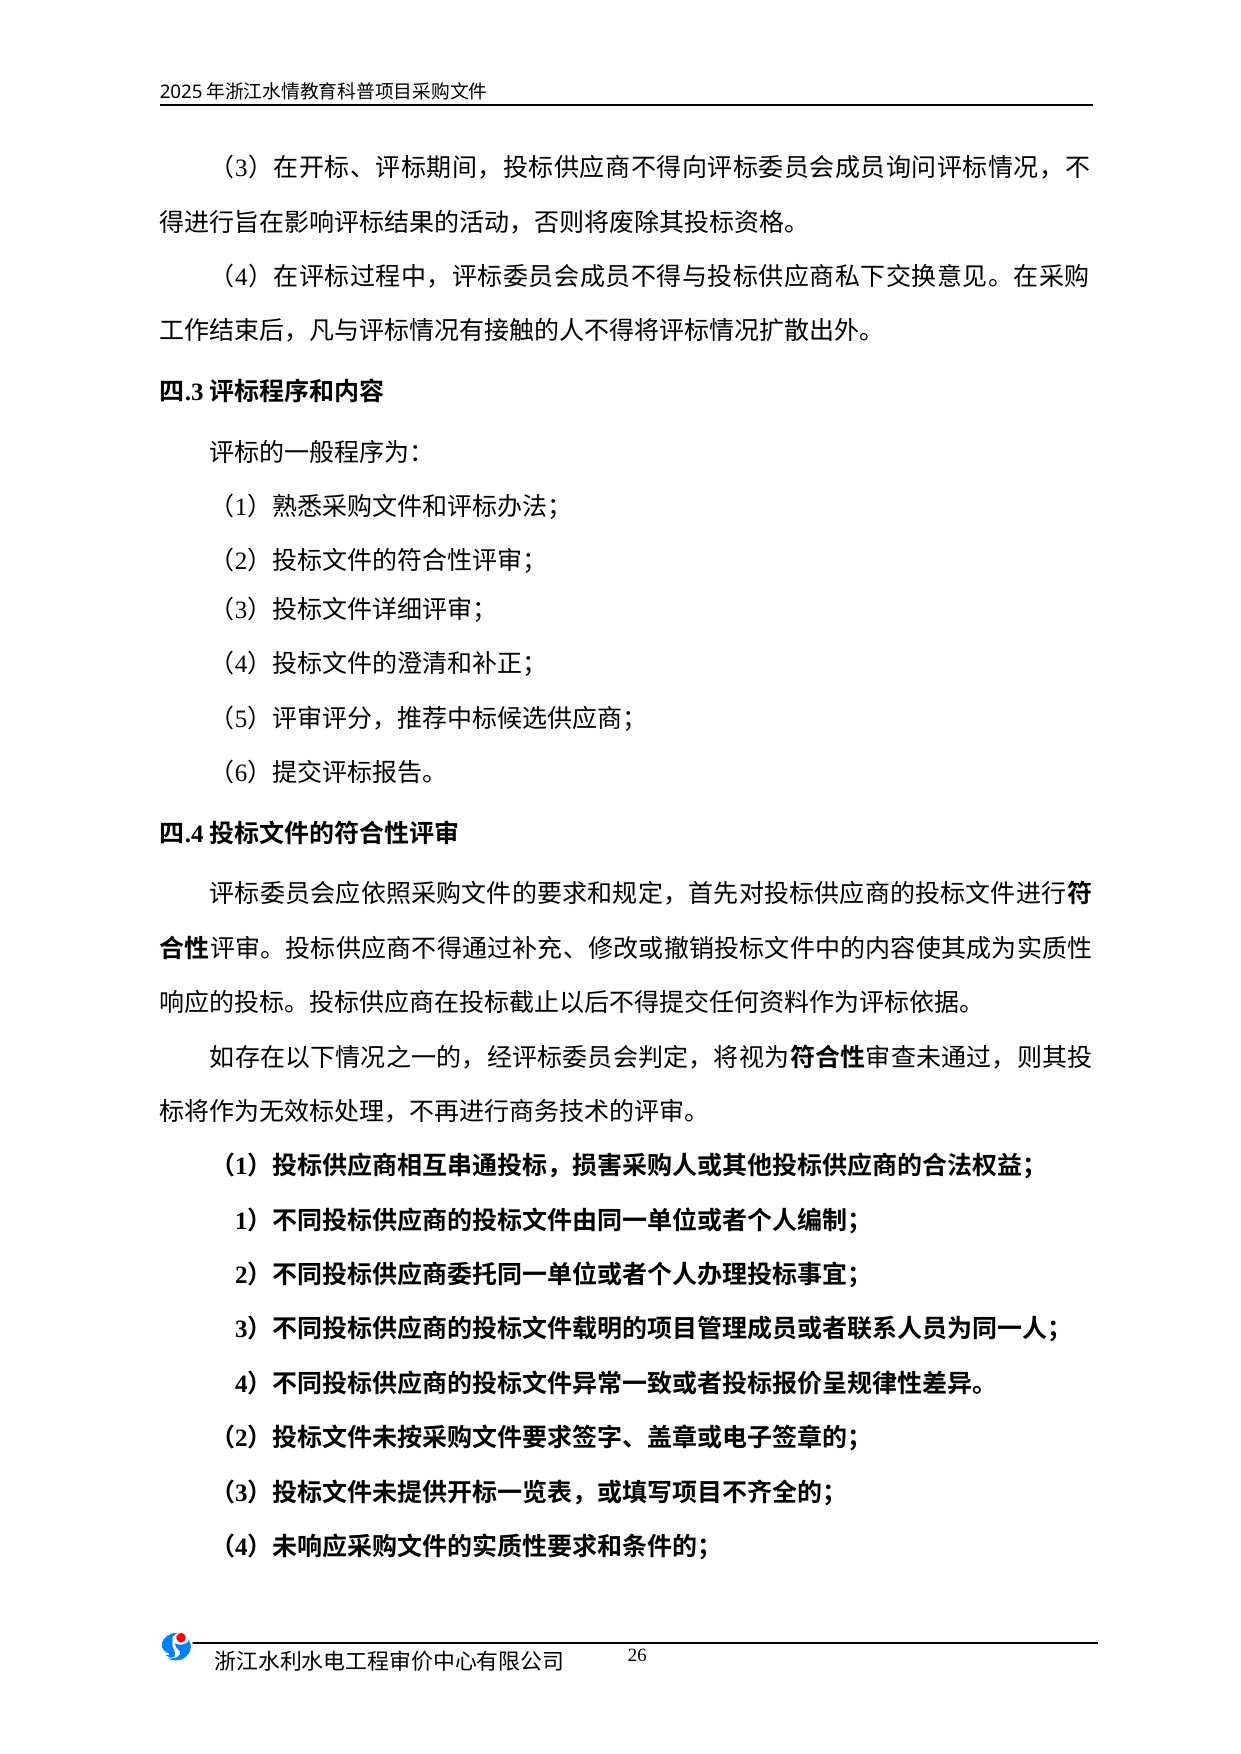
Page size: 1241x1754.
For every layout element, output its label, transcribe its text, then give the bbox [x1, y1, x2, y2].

text 如存在以下情况之一的，经评标委员会判定，将视为符合性审查未通过，则其投标将作为无效标处理，不再进行商务技术的评审。 [159, 1037, 1093, 1128]
picture [159, 1631, 193, 1661]
subtitle 投标文件的符合性评审 [159, 813, 1093, 849]
text （4）在评标过程中，评标委员会成员不得与投标供应商私下交换意见。在采购工作结束后，凡与评标情况有接触的人不得将评标情况扩散出外。 [159, 256, 1093, 347]
text 4）不同投标供应商的投标文件异常一致或者投标报价呈规律性差异。 [159, 1363, 1093, 1399]
text （3）投标文件详细评审； [159, 589, 1093, 626]
subtitle 评标程序和内容 [159, 371, 1093, 408]
text （1）熟悉采购文件和评标办法； [159, 486, 1093, 523]
text （2）投标文件未按采购文件要求签字、盖章或电子签章的； [159, 1418, 1093, 1454]
text （4）投标文件的澄清和补正； [159, 644, 1093, 680]
text 1）不同投标供应商的投标文件由同一单位或者个人编制； [159, 1200, 1093, 1236]
text （5）评审评分，推荐中标候选供应商； [159, 698, 1093, 734]
text （3）投标文件未提供开标一览表，或填写项目不齐全的； [159, 1472, 1093, 1508]
text （4）未响应采购文件的实质性要求和条件的； [159, 1526, 1093, 1563]
text 3）不同投标供应商的投标文件载明的项目管理成员或者联系人员为同一人； [159, 1309, 1093, 1345]
text （2）投标文件的符合性评审； [159, 541, 1093, 577]
text 评标委员会应依照采购文件的要求和规定，首先对投标供应商的投标文件进行符合性评审。投标供应商不得通过补充、修改或撤销投标文件中的内容使其成为实质性响应的投标。投标供应商在投标截止以后不得提交任何资料作为评标依据。 [159, 874, 1093, 1019]
text （3）在开标、评标期间，投标供应商不得向评标委员会成员询问评标情况，不得进行旨在影响评标结果的活动，否则将废除其投标资格。 [159, 148, 1093, 238]
text （1）投标供应商相互串通投标，损害采购人或其他投标供应商的合法权益； [159, 1146, 1093, 1182]
text 2）不同投标供应商委托同一单位或者个人办理投标事宜； [159, 1254, 1093, 1291]
text （6）提交评标报告。 [159, 753, 1093, 789]
text 评标的一般程序为： [159, 432, 1093, 468]
